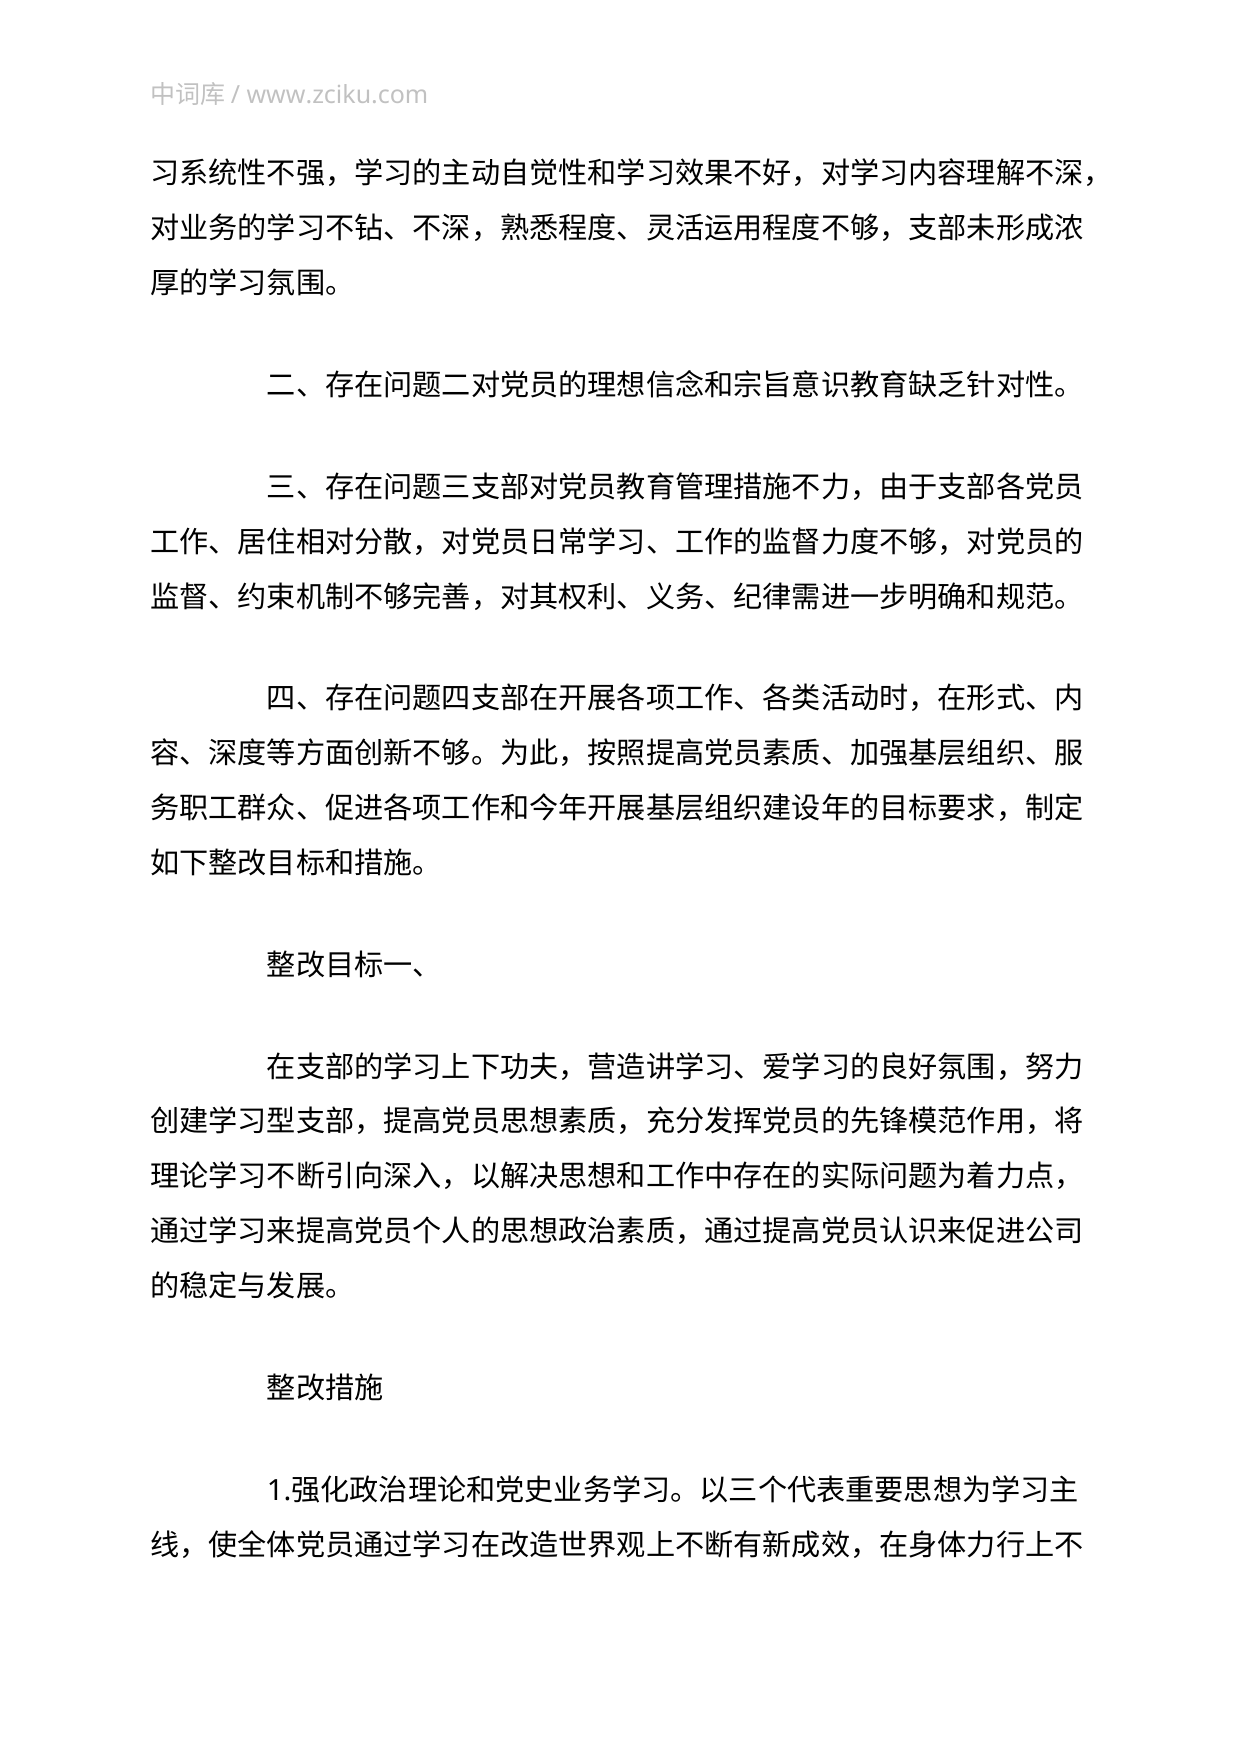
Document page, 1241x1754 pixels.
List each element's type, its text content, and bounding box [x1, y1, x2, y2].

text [150, 150, 1090, 302]
text 在支部的学习上下功夫，营造讲学习、爱学习的良好氛围，努力创建学习型支部，提高党员思想素质，充分发挥党员的先锋模范作用，将理论学习不断引向深入，以解决思想和工作中存在的实际问题为着力点，通过学习来提高党员个人的思想政治素质，通过提高党员认识来促进公司的稳定与发展。 [150, 1043, 1090, 1305]
text 三、存在问题三支部对党员教育管理措施不力，由于支部各党员工作、居住相对分散，对党员日常学习、工作的监督力度不够，对党员的监督、约束机制不够完善，对其权利、义务、纪律需进一步明确和规范。 [150, 463, 1090, 615]
text 整改目标一、 [150, 941, 1090, 984]
text 四、存在问题四支部在开展各项工作、各类活动时，在形式、内容、深度等方面创新不够。为此，按照提高党员素质、加强基层组织、服务职工群众、促进各项工作和今年开展基层组织建设年的目标要求，制定如下整改目标和措施。 [150, 675, 1090, 882]
text 二、存在问题二对党员的理想信念和宗旨意识教育缺乏针对性。 [150, 362, 1090, 404]
text 整改措施 [150, 1364, 1090, 1407]
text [150, 1466, 1090, 1563]
